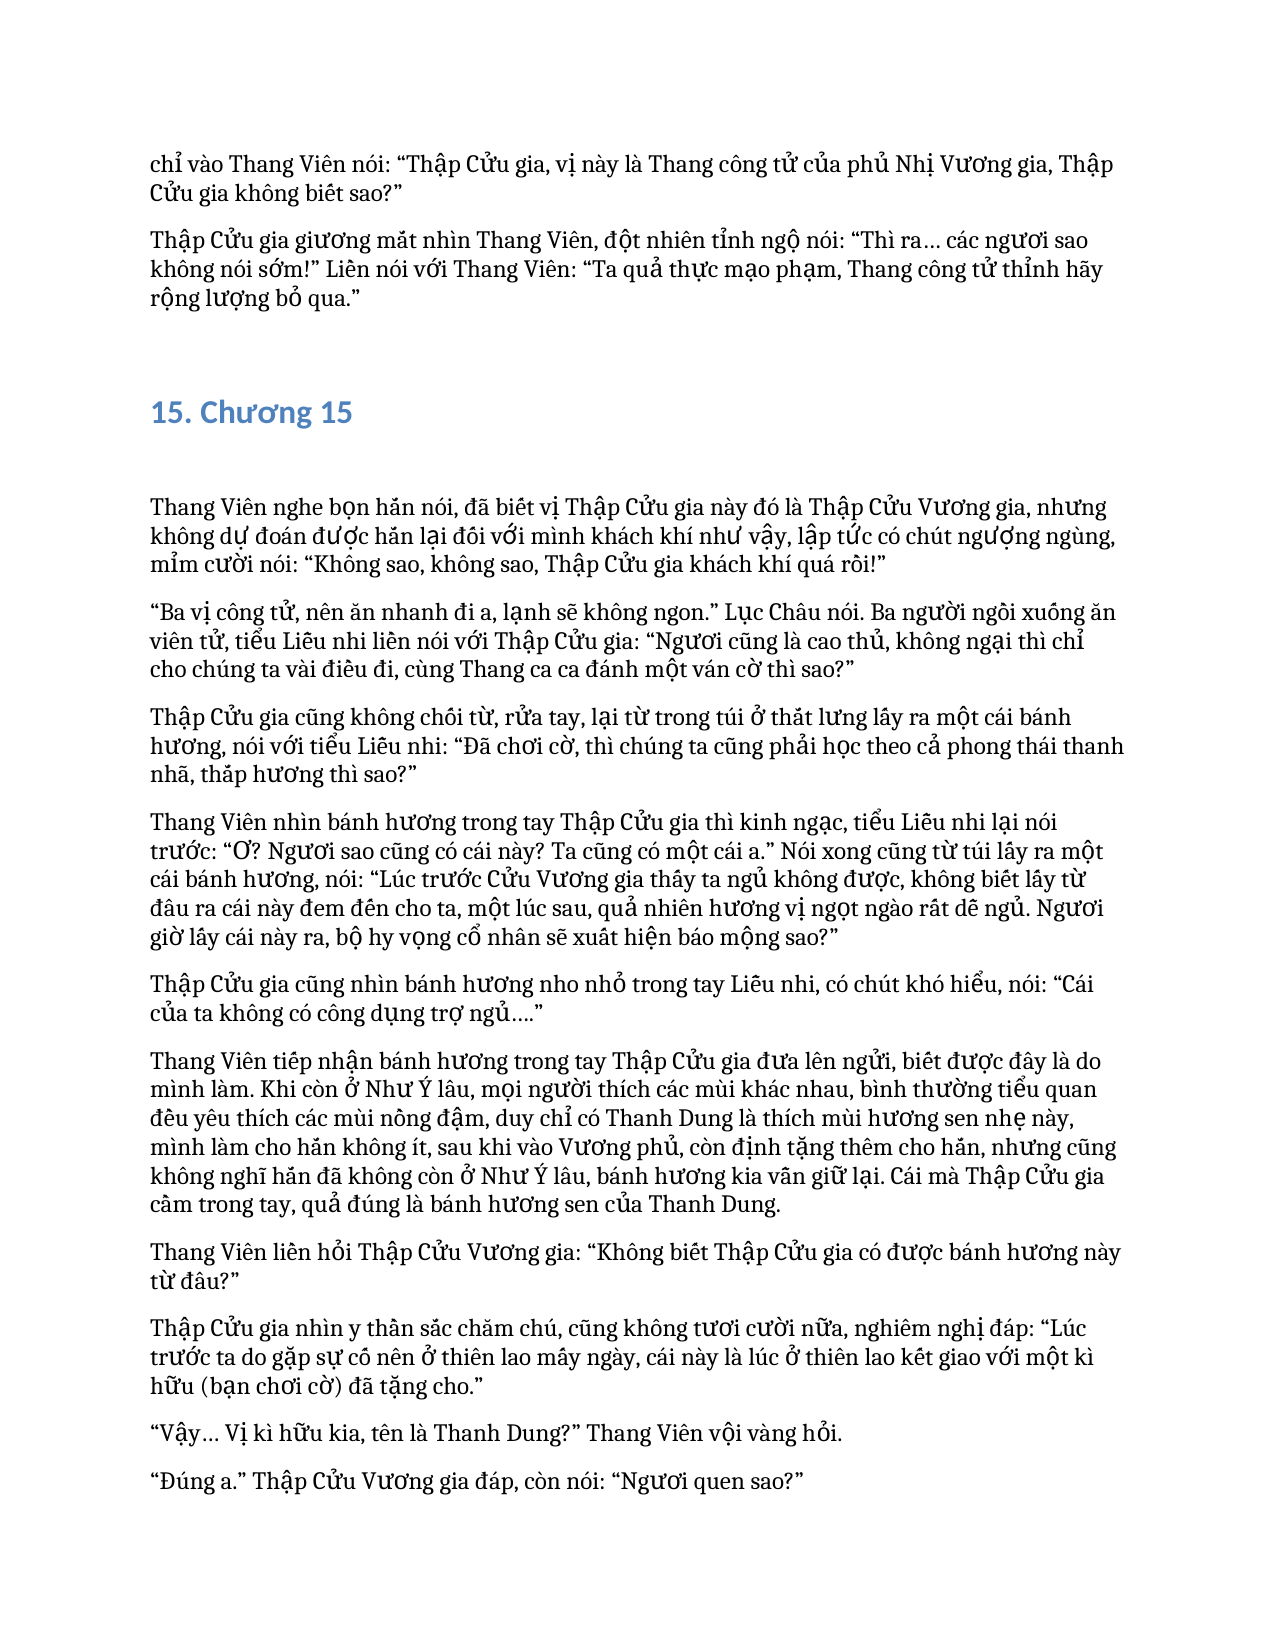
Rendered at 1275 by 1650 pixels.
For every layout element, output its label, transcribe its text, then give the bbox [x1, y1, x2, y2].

text Thang Viên nghe bọn hắn nói, đã biết vị Thập Cửu gia này đó là Thập Cửu Vương gia, nhưng không dự đoán được hắn lại đối với mình khách khí như vậy, lập tức có chút ngượng ngùng, mỉm cười nói: “Không sao, không sao, Thập Cửu gia khách khí quá rồi!” [150, 435, 1125, 579]
text Thang Viên tiếp nhận bánh hương trong tay Thập Cửu gia đưa lên ngửi, biết được đây là do mình làm. Khi còn ở Như Ý lâu, mọi người thích các mùi khác nhau, bình thường tiểu quan đều yêu thích các mùi nồng đậm, duy chỉ có Thanh Dung là thích mùi hương sen nhẹ này, mình làm cho hắn không ít, sau khi vào Vương phủ, còn định tặng thêm cho hắn, nhưng cũng không nghĩ hắn đã không còn ở Như Ý lâu, bánh hương kia vẫn giữ lại. Cái mà Thập Cửu gia cầm trong tay, quả đúng là bánh hương sen của Thanh Dung. [150, 1047, 1125, 1219]
text Thập Cửu gia nhìn y thần sắc chăm chú, cũng không tươi cười nữa, nghiêm nghị đáp: “Lúc trước ta do gặp sự cố nên ở thiên lao mấy ngày, cái này là lúc ở thiên lao kết giao với một kì hữu (bạn chơi cờ) đã tặng cho.” [150, 1314, 1125, 1400]
text Thập Cửu gia cũng nhìn bánh hương nho nhỏ trong tay Liễu nhi, có chút khó hiểu, nói: “Cái của ta không có công dụng trợ ngủ….” [150, 970, 1125, 1028]
text “Vậy… Vị kì hữu kia, tên là Thanh Dung?” Thang Viên vội vàng hỏi. [150, 1419, 1125, 1448]
text Thang Viên liền hỏi Thập Cửu Vương gia: “Không biết Thập Cửu gia có được bánh hương này từ đâu?” [150, 1238, 1125, 1295]
text Thang Viên nhìn bánh hương trong tay Thập Cửu gia thì kinh ngạc, tiểu Liễu nhi lại nói trước: “Ơ? Ngươi sao cũng có cái này? Ta cũng có một cái a.” Nói xong cũng từ túi lấy ra một cái bánh hương, nói: “Lúc trước Cửu Vương gia thấy ta ngủ không được, không biết lấy từ đâu ra cái này đem đến cho ta, một lúc sau, quả nhiên hương vị ngọt ngào rất dễ ngủ. Ngươi giờ lấy cái này ra, bộ hy vọng cổ nhân sẽ xuất hiện báo mộng sao?” [150, 808, 1125, 952]
text “Ba vị công tử, nên ăn nhanh đi a, lạnh sẽ không ngon.” Lục Châu nói. Ba người ngồi xuống ăn viên tử, tiểu Liễu nhi liền nói với Thập Cửu gia: “Ngươi cũng là cao thủ, không ngại thì chỉ cho chúng ta vài điều đi, cùng Thang ca ca đánh một ván cờ thì sao?” [150, 598, 1125, 684]
text Thập Cửu gia giương mắt nhìn Thang Viên, đột nhiên tỉnh ngộ nói: “Thì ra… các ngươi sao không nói sớm!” Liền nói với Thang Viên: “Ta quả thực mạo phạm, Thang công tử thỉnh hãy rộng lượng bỏ qua.” [150, 226, 1125, 370]
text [150, 150, 1125, 207]
text Thập Cửu gia cũng không chối từ, rửa tay, lại từ trong túi ở thắt lưng lấy ra một cái bánh hương, nói với tiểu Liễu nhi: “Đã chơi cờ, thì chúng ta cũng phải học theo cả phong thái thanh nhã, thắp hương thì sao?” [150, 703, 1125, 789]
subtitle 15. Chương 15 [150, 391, 1125, 432]
text “Đúng a.” Thập Cửu Vương gia đáp, còn nói: “Ngươi quen sao?” [150, 1467, 1125, 1495]
